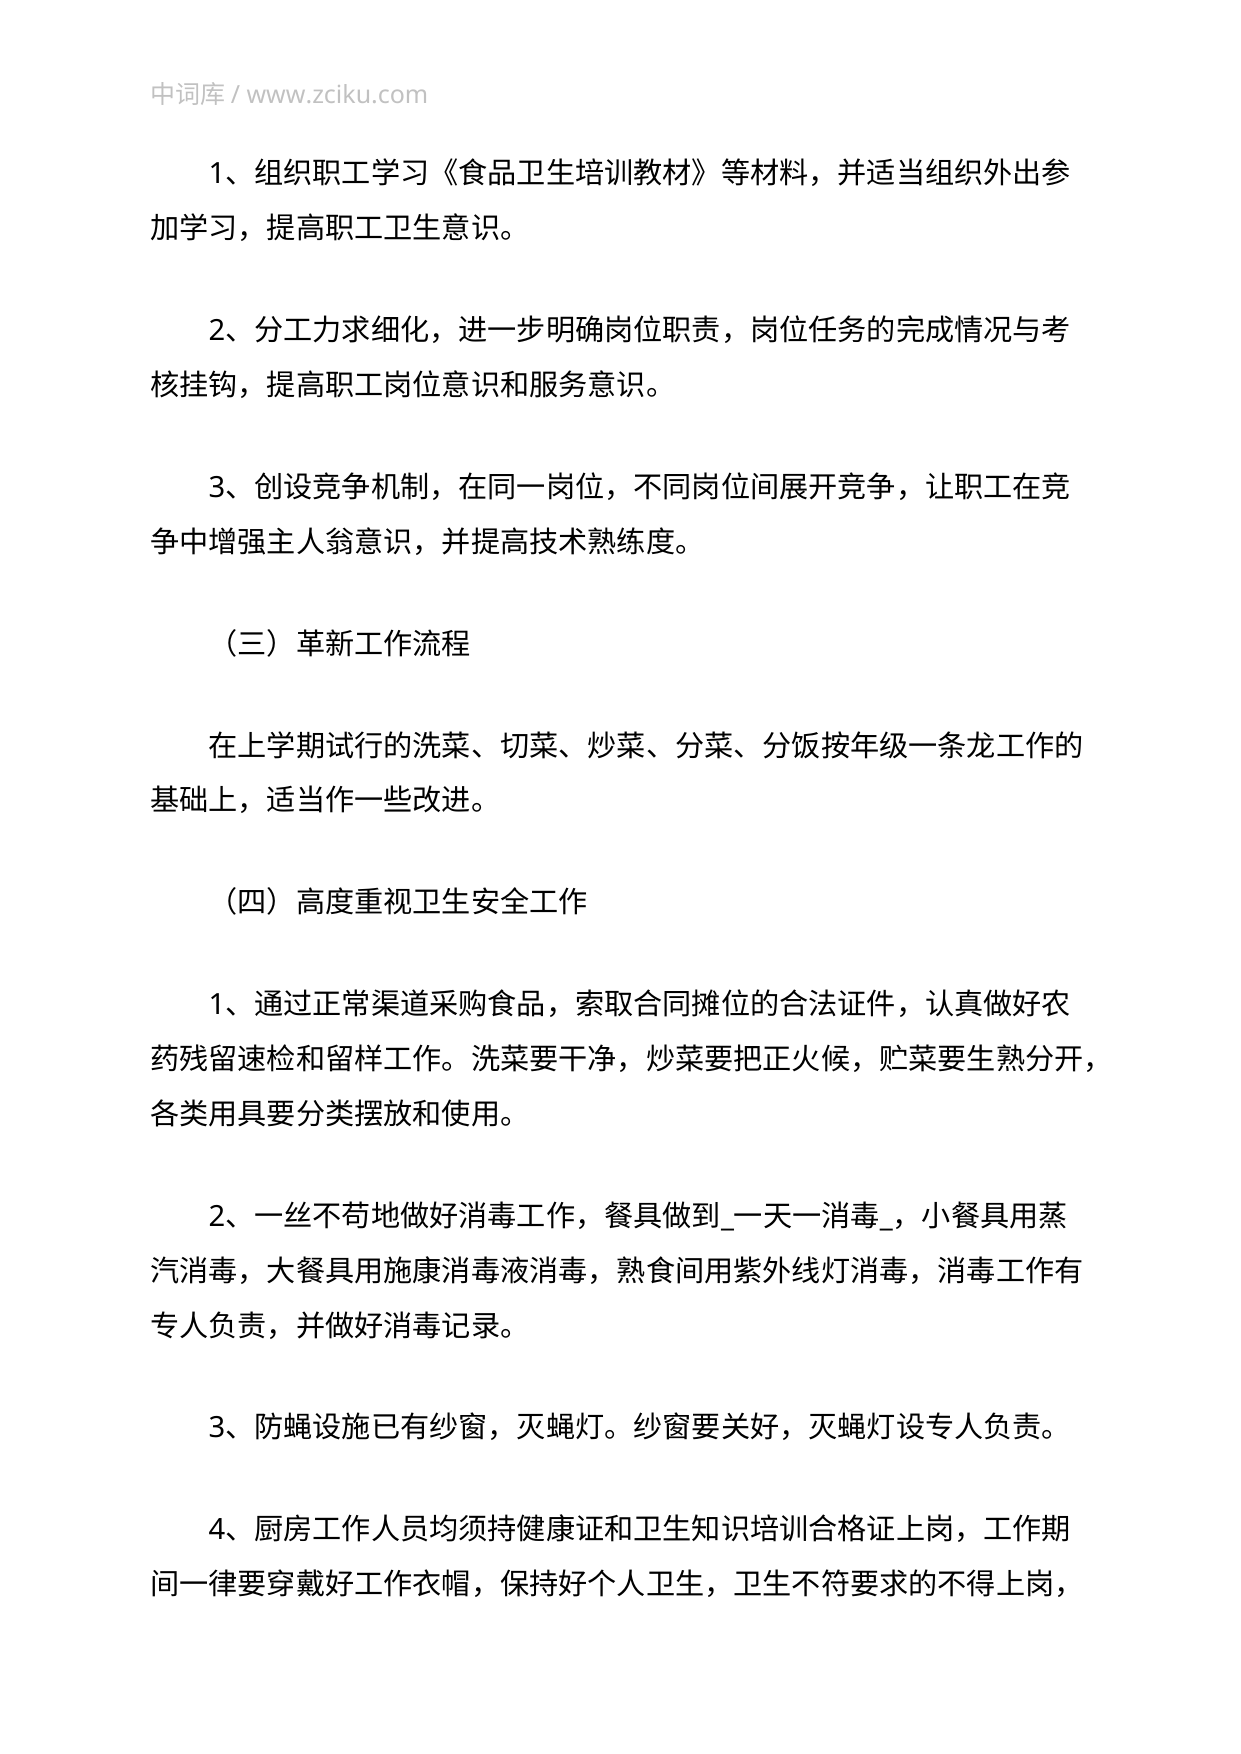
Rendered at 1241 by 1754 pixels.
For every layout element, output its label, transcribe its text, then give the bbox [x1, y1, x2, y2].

text 3、防蝇设施已有纱窗，灭蝇灯。纱窗要关好，灭蝇灯设专人负责。 [150, 1404, 1090, 1446]
text （四）高度重视卫生安全工作 [150, 879, 1090, 921]
text 2、一丝不苟地做好消毒工作，餐具做到_一天一消毒_，小餐具用蒸汽消毒，大餐具用施康消毒液消毒，熟食间用紫外线灯消毒，消毒工作有专人负责，并做好消毒记录。 [150, 1192, 1090, 1344]
text 在上学期试行的洗菜、切菜、炒菜、分菜、分饭按年级一条龙工作的基础上，适当作一些改进。 [150, 722, 1090, 819]
text 2、分工力求细化，进一步明确岗位职责，岗位任务的完成情况与考核挂钩，提高职工岗位意识和服务意识。 [150, 307, 1090, 404]
text 1、组织职工学习《食品卫生培训教材》等材料，并适当组织外出参加学习，提高职工卫生意识。 [150, 150, 1090, 247]
text 3、创设竞争机制，在同一岗位，不同岗位间展开竞争，让职工在竞争中增强主人翁意识，并提高技术熟练度。 [150, 463, 1090, 561]
text （三）革新工作流程 [150, 620, 1090, 663]
text 1、通过正常渠道采购食品，索取合同摊位的合法证件，认真做好农药残留速检和留样工作。洗菜要干净，炒菜要把正火候，贮菜要生熟分开，各类用具要分类摆放和使用。 [150, 981, 1090, 1133]
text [150, 1506, 1090, 1603]
